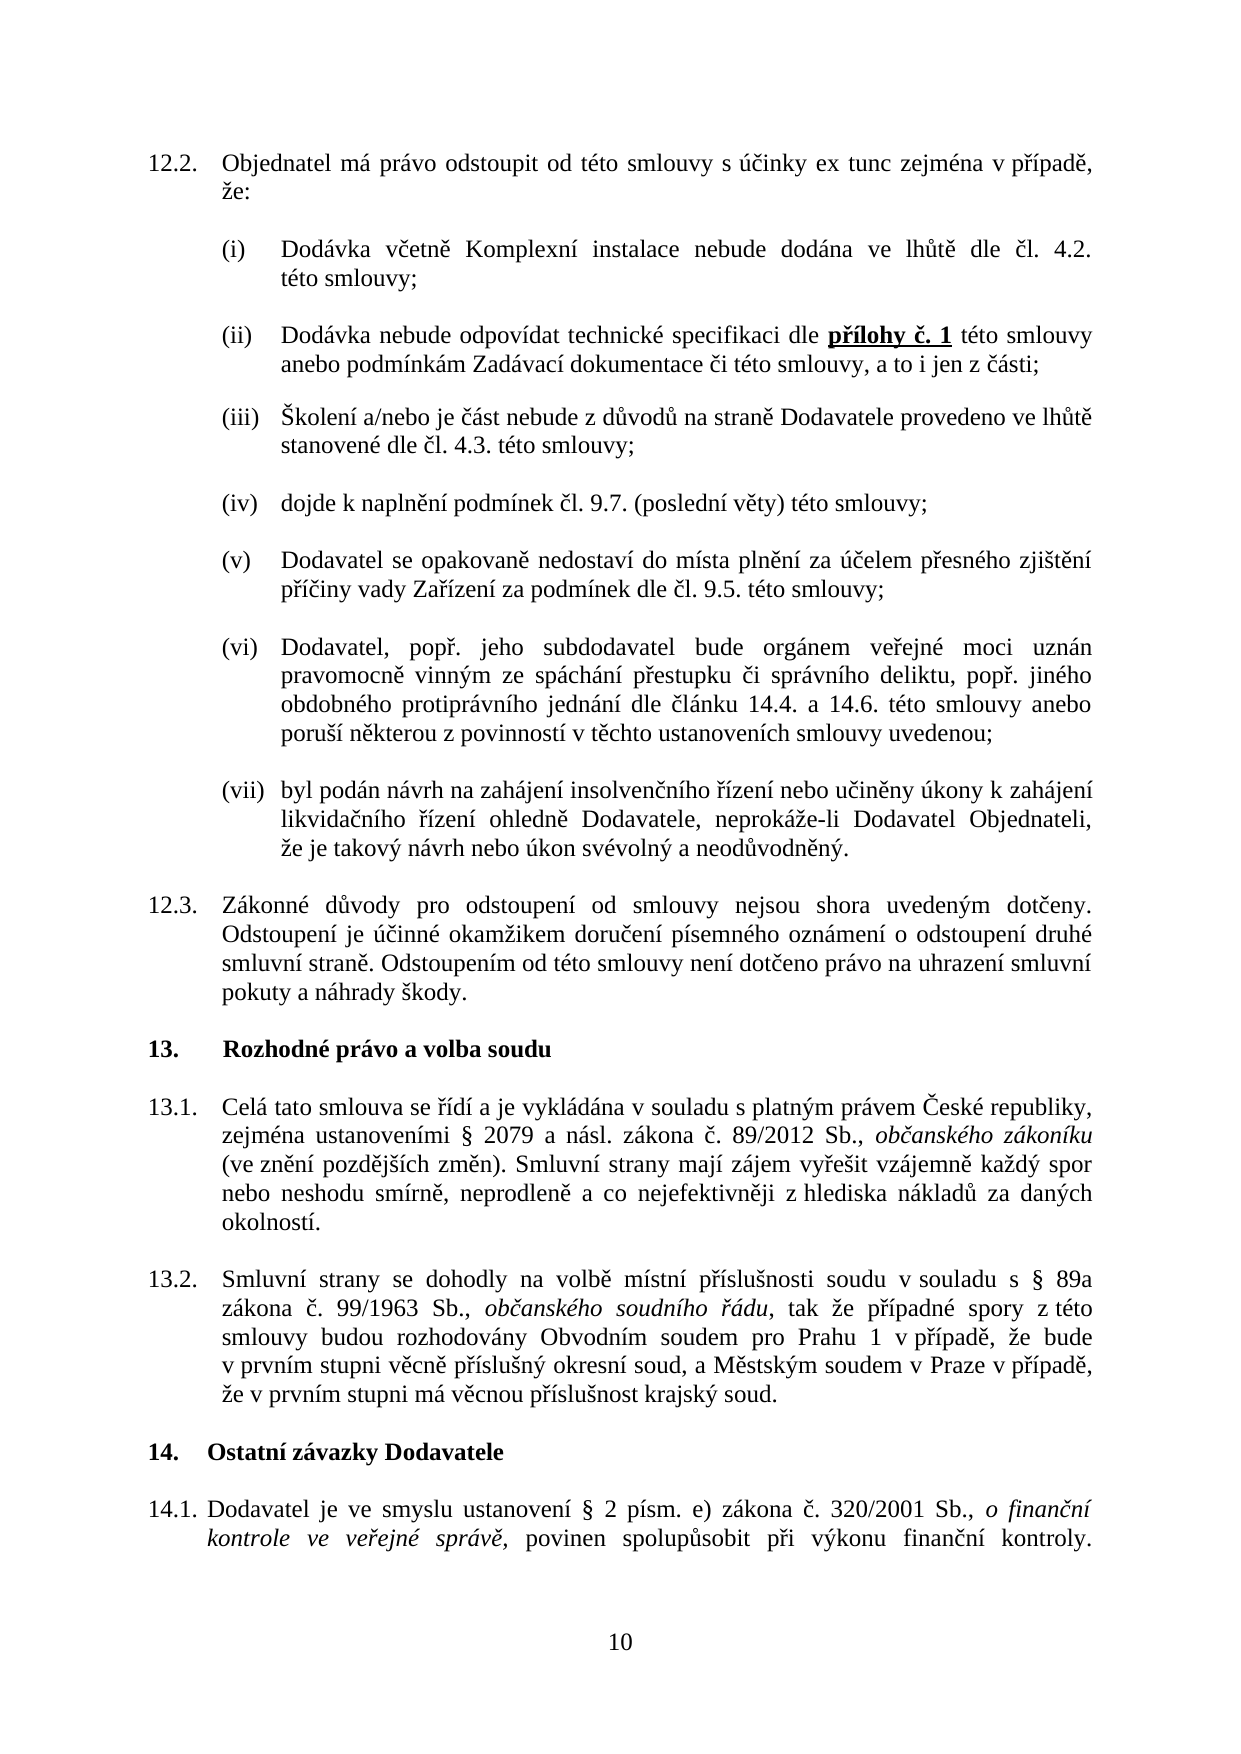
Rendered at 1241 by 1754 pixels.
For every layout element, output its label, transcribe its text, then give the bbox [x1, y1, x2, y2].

list Dodávka včetně Komplexní instalace nebude dodána ve lhůtě dle čl. 4.2. této smlouvy; [222, 234, 1093, 291]
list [148, 1494, 1093, 1552]
list dojde k naplnění podmínek čl. 9.7. (poslední věty) této smlouvy; [222, 488, 1093, 517]
list Celá tato smlouva se řídí a je vykládána v souladu s platným právem České republiky, zejména ustanoveními § násl. zákona č. 89/2012 Sb., občanského zákoníku (ve znění pozdějších změn). Smluvní strany mají zájem vyřešit vzájemně každý spor nebo neshodu smírně, neprodleně a co nejefektivněji z hlediska nákladů za daných okolností. [148, 1092, 1093, 1235]
list Zákonné důvody pro odstoupení od smlouvy nejsou shora uvedeným dotčeny. Odstoupení je účinné okamžikem doručení písemného oznámení o odstoupení druhé smluvní straně. Odstoupením od této smlouvy není dotčeno právo na uhrazení smluvní pokuty a náhrady škody. [148, 890, 1093, 1005]
list Rozhodné právo a volba soudu [148, 1034, 1093, 1063]
list Školení a/nebo je část nebude z důvodů na straně Dodavatele provedeno ve lhůtě stanovené dle čl. 4.3. této smlouvy; [222, 402, 1093, 459]
list Dodavatel se opakovaně nedostaví do místa plnění za účelem přesného zjištění příčiny vady Zařízení za podmínek dle čl. 9.5. této smlouvy; [222, 545, 1093, 603]
list Dodávka nebude odpovídat technické specifikaci dle přílohy č. 1 této smlouvy anebo podmínkám Zadávací dokumentace či této smlouvy, a to i jen z části; [222, 320, 1093, 378]
list byl podán návrh na zahájení insolvenčního řízení nebo učiněny úkony k zahájení likvidačního řízení ohledně Dodavatele, neprokáže-li Dodavatel Objednateli, že je takový návrh nebo úkon svévolný a neodůvodněný. [222, 775, 1093, 862]
list Ostatní závazky Dodavatele [148, 1437, 1093, 1465]
list Objednatel má právo odstoupit od této smlouvy s účinky ex tunc zejména v případě, že: [148, 148, 1093, 205]
list Dodavatel, popř. jeho subdodavatel bude orgánem veřejné moci uznán pravomocně vinným ze spáchání přestupku či správního deliktu, popř. jiného obdobného protiprávního jednání dle článku 14.4. a 14.6. této smlouvy anebo poruší některou z povinností v těchto ustanoveních smlouvy uvedenou; [222, 632, 1093, 747]
list Smluvní strany se dohodly na volbě místní příslušnosti soudu v souladu s § 89a zákona č. 99/1963 Sb., občanského soudního řádu, tak že případné spory z této smlouvy budou rozhodovány Obvodním soudem pro Prahu 1 v případě, že bude v prvním stupni věcně příslušný okresní soud, a Městským soudem v Praze v případě, že v prvním stupni má věcnou příslušnost krajský soud. [148, 1264, 1093, 1408]
